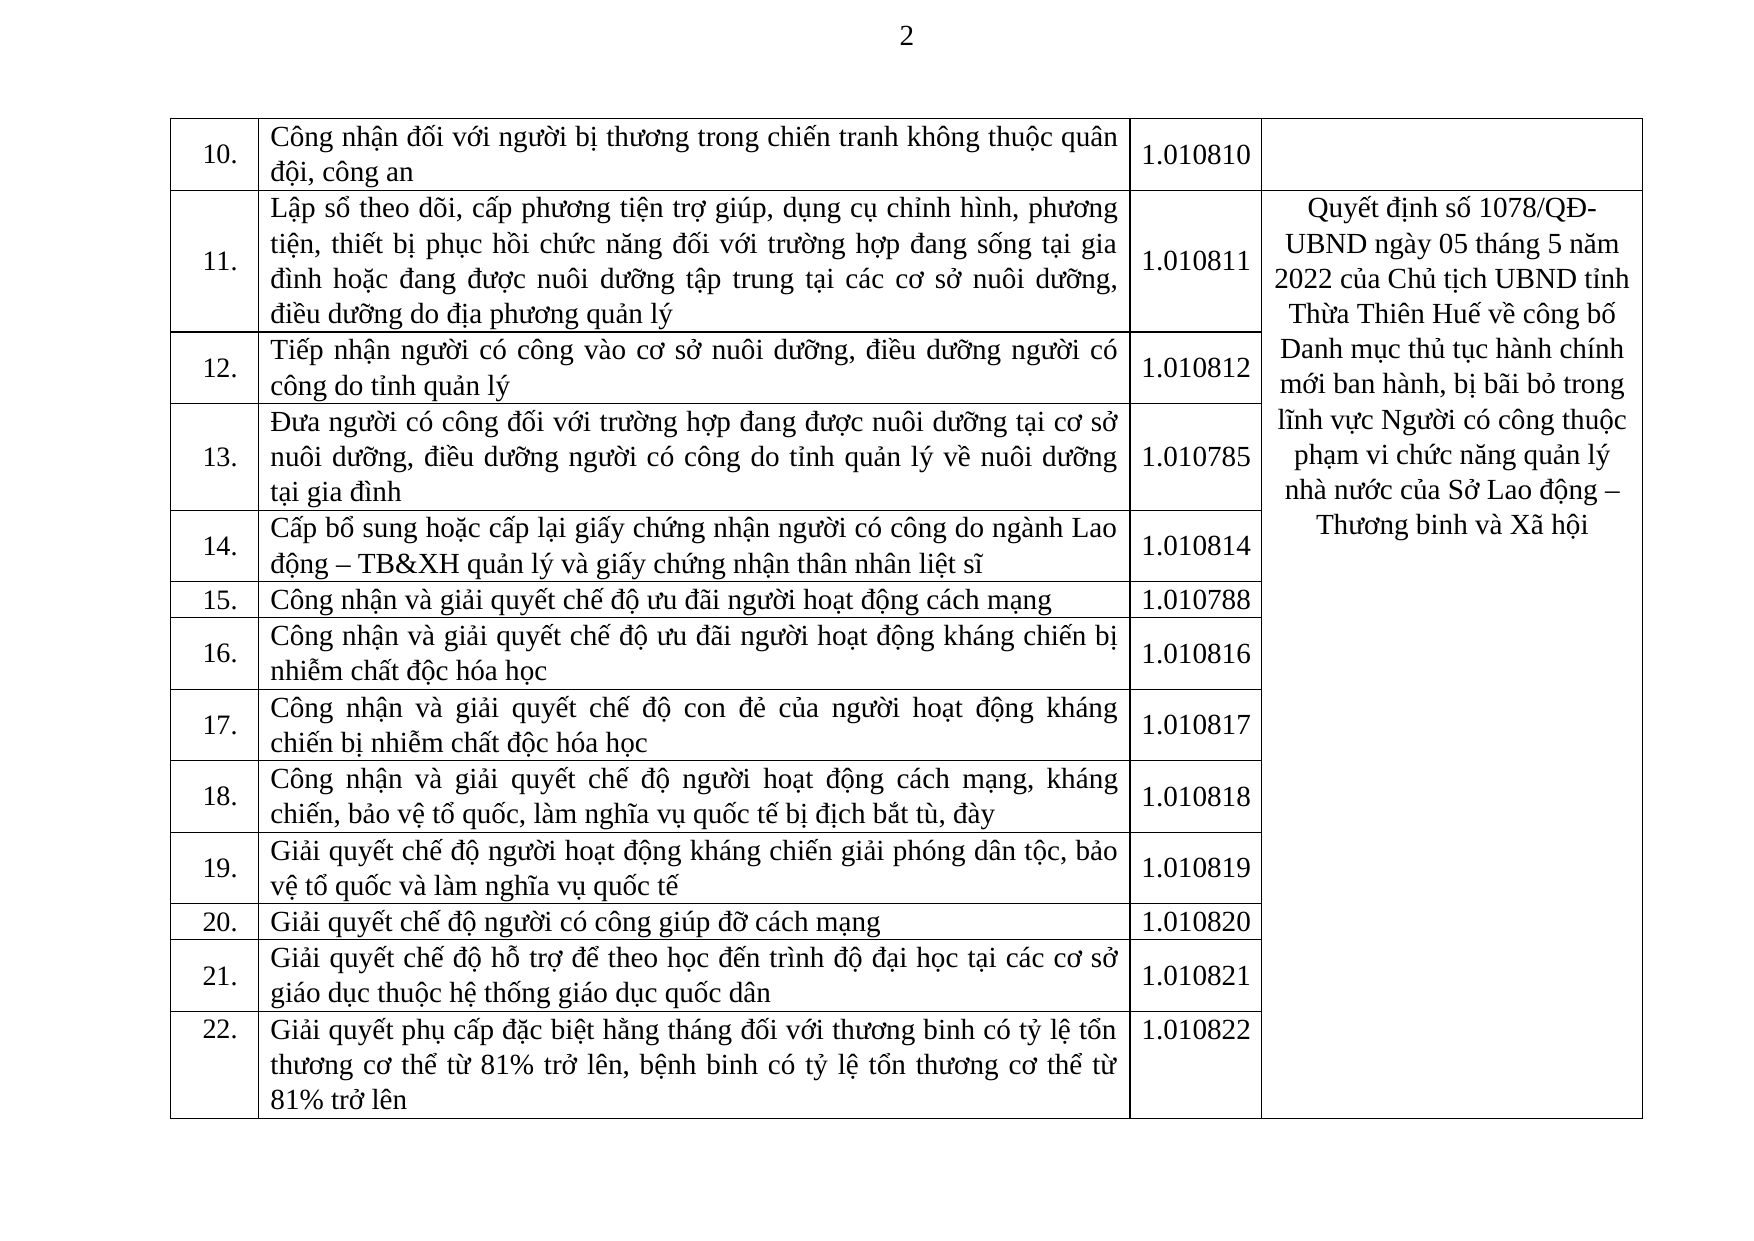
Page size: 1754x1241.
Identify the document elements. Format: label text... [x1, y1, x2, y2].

table_cell Công nhận đối với người bị thương trong chiến tranh không thuộc quân đội, công an [259, 119, 1129, 189]
table_cell 1.010819 [1131, 833, 1261, 903]
table_cell [171, 333, 258, 403]
table_cell Công nhận và giải quyết chế độ ưu đãi người hoạt động cách mạng [259, 582, 1129, 617]
table_cell [171, 404, 258, 509]
table_cell [171, 1012, 258, 1117]
table_cell [171, 511, 258, 581]
table_cell 1.010811 [1131, 191, 1261, 331]
table_cell Giải quyết phụ cấp đặc biệt hằng tháng đối với thương binh có tỷ lệ tổn thương cơ thể từ 81% trở lên, bệnh binh có tỷ lệ tổn thương cơ thể từ 81% trở lên [259, 1012, 1129, 1117]
table_cell 1.010818 [1131, 761, 1261, 832]
table_cell Đưa người có công đối với trường hợp đang được nuôi dưỡng tại cơ sở nuôi dưỡng, điều dưỡng người có công do tỉnh quản lý về nuôi dưỡng tại gia đình [259, 404, 1129, 509]
table_cell Giải quyết chế độ người có công giúp đỡ cách mạng [259, 904, 1129, 939]
table_cell [171, 582, 258, 617]
table_cell 1.010785 [1131, 404, 1261, 509]
table_cell 1.010821 [1131, 940, 1261, 1011]
table_cell Giải quyết chế độ hỗ trợ để theo học đến trình độ đại học tại các cơ sở giáo dục thuộc hệ thống giáo dục quốc dân [259, 940, 1129, 1011]
table_cell Công nhận và giải quyết chế độ ưu đãi người hoạt động kháng chiến bị nhiễm chất độc hóa học [259, 618, 1129, 689]
table_cell [171, 690, 258, 760]
table_cell [171, 618, 258, 689]
table_cell Tiếp nhận người có công vào cơ sở nuôi dưỡng, điều dưỡng người có công do tỉnh quản lý [259, 333, 1129, 403]
table_cell [171, 761, 258, 832]
table_cell 1.010816 [1131, 618, 1261, 689]
table_cell 1.010812 [1131, 333, 1261, 403]
table_cell Giải quyết chế độ người hoạt động kháng chiến giải phóng dân tộc, bảo vệ tổ quốc và làm nghĩa vụ quốc tế [259, 833, 1129, 903]
table_cell [171, 833, 258, 903]
table_cell [171, 191, 258, 331]
table_cell [171, 119, 258, 189]
table_cell 1.010788 [1131, 582, 1261, 617]
table_cell 1.010820 [1131, 904, 1261, 939]
table_cell [171, 904, 258, 939]
table_cell 1.010814 [1131, 511, 1261, 581]
table_cell [171, 940, 258, 1011]
table_cell 1.010810 [1131, 119, 1261, 189]
table_cell 1.010817 [1131, 690, 1261, 760]
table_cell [1262, 191, 1642, 1117]
table_cell 1.010822 [1131, 1012, 1261, 1117]
table_cell Công nhận và giải quyết chế độ con đẻ của người hoạt động kháng chiến bị nhiễm chất độc hóa học [259, 690, 1129, 760]
table_cell Cấp bổ sung hoặc cấp lại giấy chứng nhận người có công do ngành Lao động – TB&XH quản lý và giấy chứng nhận thân nhân liệt sĩ [259, 511, 1129, 581]
table_cell Lập sổ theo dõi, cấp phương tiện trợ giúp, dụng cụ chỉnh hình, phương tiện, thiết bị phục hồi chức năng đối với trường hợp đang sống tại gia đình hoặc đang được nuôi dưỡng tập trung tại các cơ sở nuôi dưỡng, điều dưỡng do địa phương quản lý [259, 191, 1129, 331]
table_cell Công nhận và giải quyết chế độ người hoạt động cách mạng, kháng chiến, bảo vệ tổ quốc, làm nghĩa vụ quốc tế bị địch bắt tù, đày [259, 761, 1129, 832]
